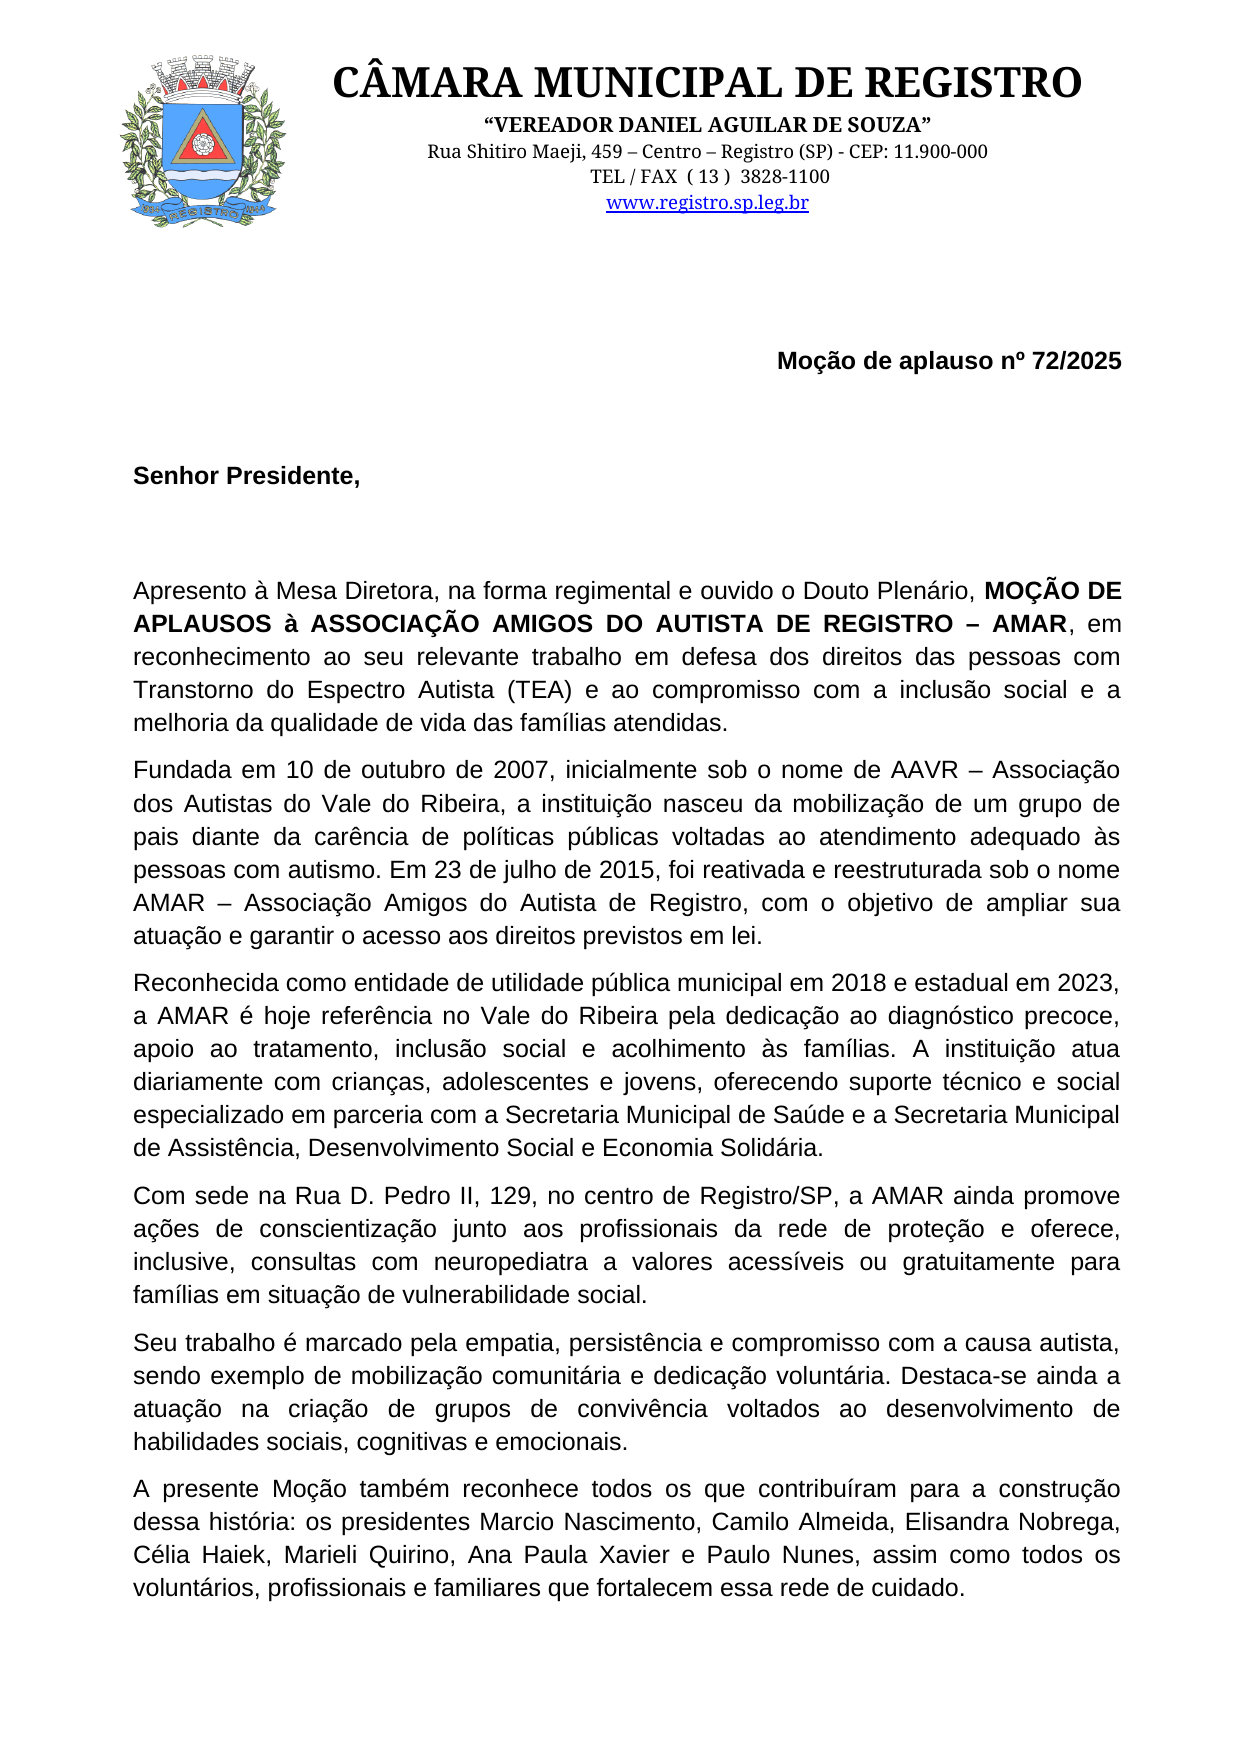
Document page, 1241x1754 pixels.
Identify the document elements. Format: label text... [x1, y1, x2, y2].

text Senhor Presidente, [133, 461, 1122, 489]
text Fundada em 10 de outubro de 2007, inicialmente sob o nome de AAVR – Associação dos Autistas do Vale do Ribeira, a instituição nasceu da mobilização de um grupo de pais diante da carência de políticas públicas voltadas ao atendimento adequado às pessoas com autismo. Em 23 de julho de 2015, foi reativada e reestruturada sob o nome AMAR – Associação Amigos do Autista de Registro, com o objetivo de ampliar sua atuação e garantir o acesso aos direitos previstos em lei. [133, 756, 1122, 949]
text Com sede na Rua D. Pedro II, 129, no centro de Registro/SP, a AMAR ainda promove ações de conscientização junto aos profissionais da rede de proteção e oferece, inclusive, consultas com neuropediatra a valores acessíveis ou gratuitamente para famílias em situação de vulnerabilidade social. [133, 1181, 1122, 1309]
text Reconhecida como entidade de utilidade pública municipal em 2018 e estadual em 2023, a AMAR é hoje referência no Vale do Ribeira pela dedicação ao diagnóstico precoce, apoio ao tratamento, inclusão social e acolhimento às famílias. A instituição atua diariamente com crianças, adolescentes e jovens, oferecendo suporte técnico e social especializado em parceria com a Secretaria Municipal de Saúde e a Secretaria Municipal de Assistência, Desenvolvimento Social e Economia Solidária. [133, 968, 1122, 1162]
text Seu trabalho é marcado pela empatia, persistência e compromisso com a causa autista, sendo exemplo de mobilização comunitária e dedicação voluntária. Destaca-se ainda a atuação na criação de grupos de convivência voltados ao desenvolvimento de habilidades sociais, cognitivas e emocionais. [133, 1328, 1122, 1455]
text Apresento à Mesa Diretora, na forma regimental e ouvido o Douto Plenário, MOÇÃO DE APLAUSOS à ASSOCIAÇÃO AMIGOS DO AUTISTA DE REGISTRO – AMAR, em reconhecimento ao seu relevante trabalho em defesa dos direitos das pessoas com Transtorno do Espectro Autista (TEA) e ao compromisso com a inclusão social e a melhoria da qualidade de vida das famílias atendidas. [133, 576, 1122, 737]
text A presente Moção também reconhece todos os que contribuíram para a construção dessa história: os presidentes Marcio Nascimento, Camilo Almeida, Elisandra Nobrega, Célia Haiek, Marieli Quirino, Ana Paula Xavier e Paulo Nunes, assim como todos os voluntários, profissionais e familiares que fortalecem essa rede de cuidado. [133, 1474, 1122, 1602]
text Moção de aplauso nº 72/2025 [133, 346, 1122, 374]
